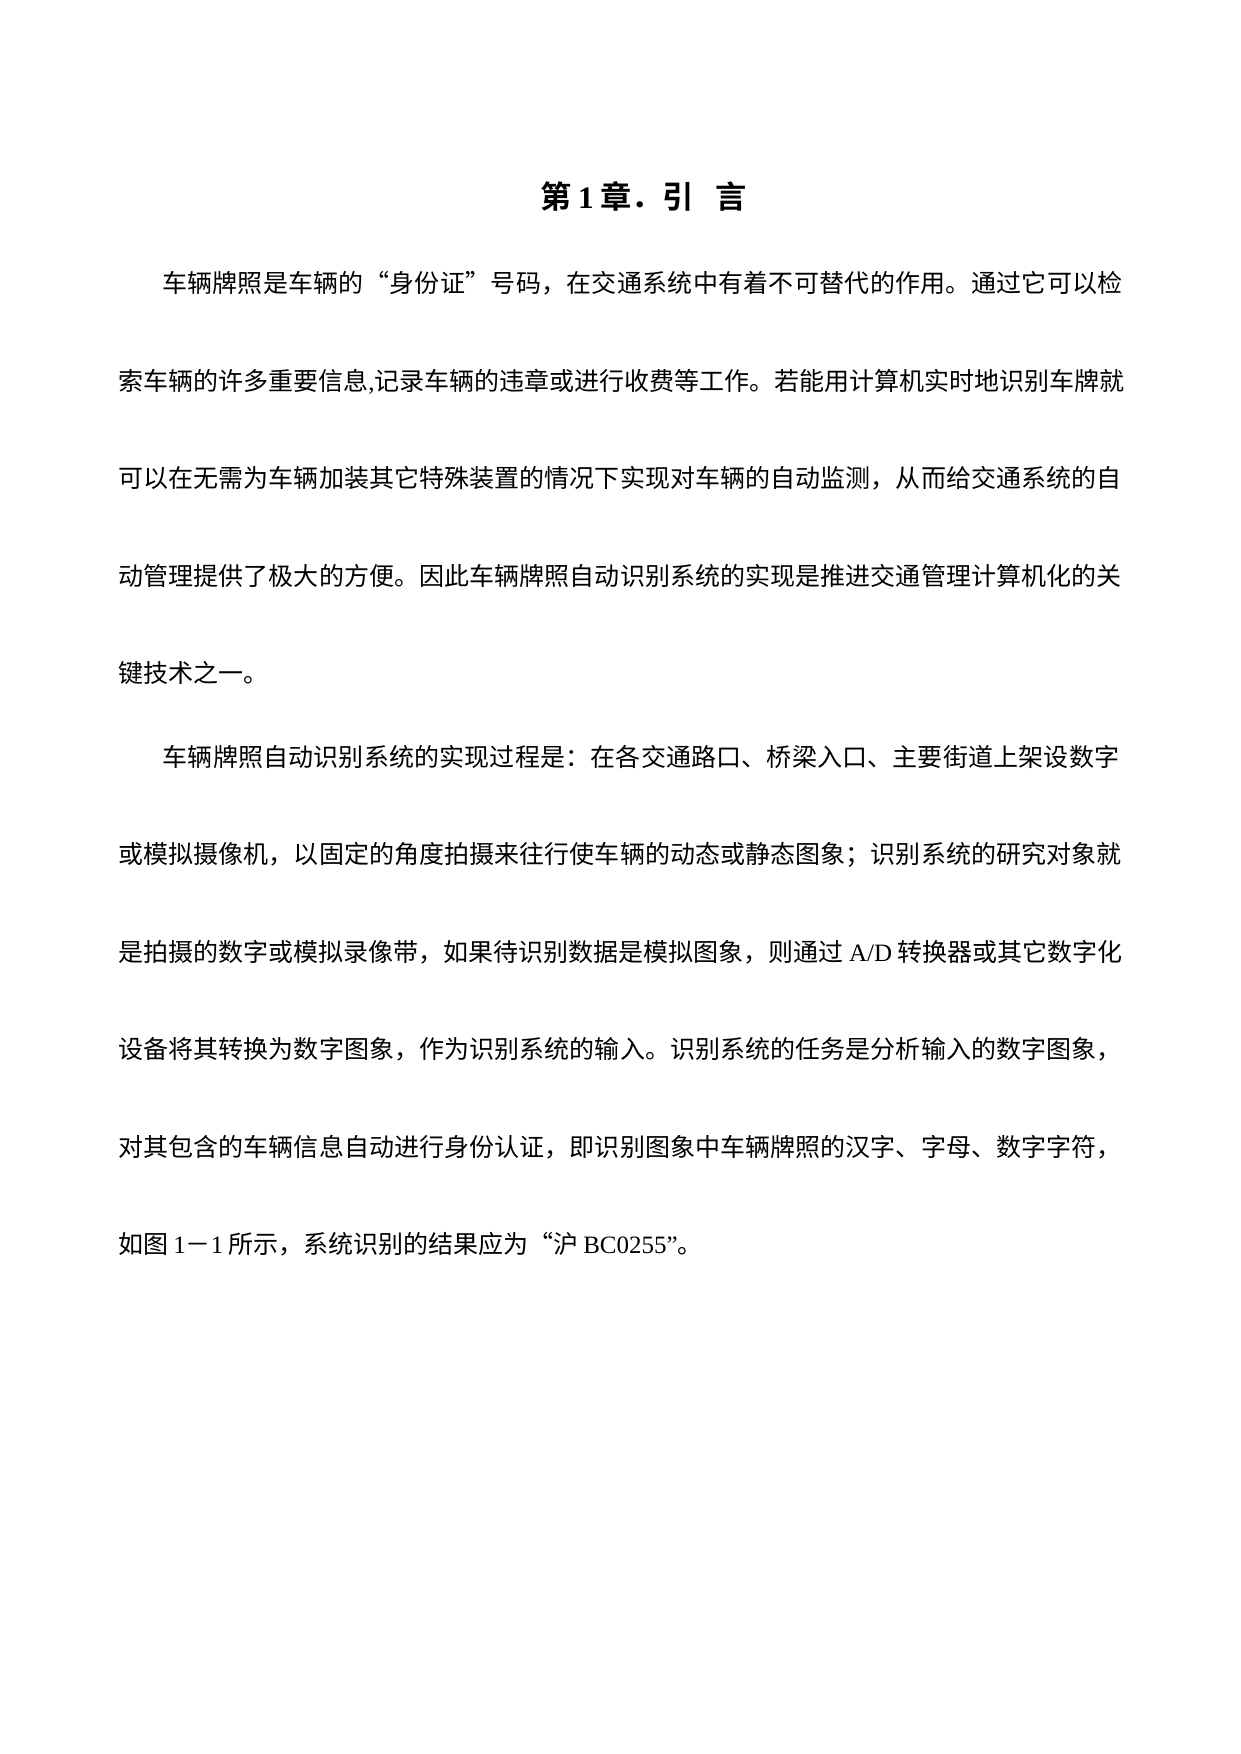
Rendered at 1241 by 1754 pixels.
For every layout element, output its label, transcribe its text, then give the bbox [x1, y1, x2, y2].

text 车辆牌照自动识别系统的实现过程是：在各交通路口、桥梁入口、主要街道上架设数字或模拟摄像机，以固定的角度拍摄来往行使车辆的动态或静态图象；识别系统的研究对象就是拍摄的数字或模拟录像带，如果待识别数据是模拟图象，则通过A/D转换器或其它数字化设备将其转换为数字图象，作为识别系统的输入。识别系统的任务是分析输入的数字图象，对其包含的车辆信息自动进行身份认证，即识别图象中车辆牌照的汉字、字母、数字字符，如图1－1所示，系统识别的结果应为“沪BC0255”。 [118, 723, 1122, 1275]
text 第1章．引 言 [118, 162, 1124, 227]
text 车辆牌照是车辆的“身份证”号码，在交通系统中有着不可替代的作用。通过它可以检索车辆的许多重要信息,记录车辆的违章或进行收费等工作。若能用计算机实时地识别车牌就可以在无需为车辆加装其它特殊装置的情况下实现对车辆的自动监测，从而给交通系统的自动管理提供了极大的方便。因此车辆牌照自动识别系统的实现是推进交通管理计算机化的关键技术之一。 [118, 249, 1124, 704]
